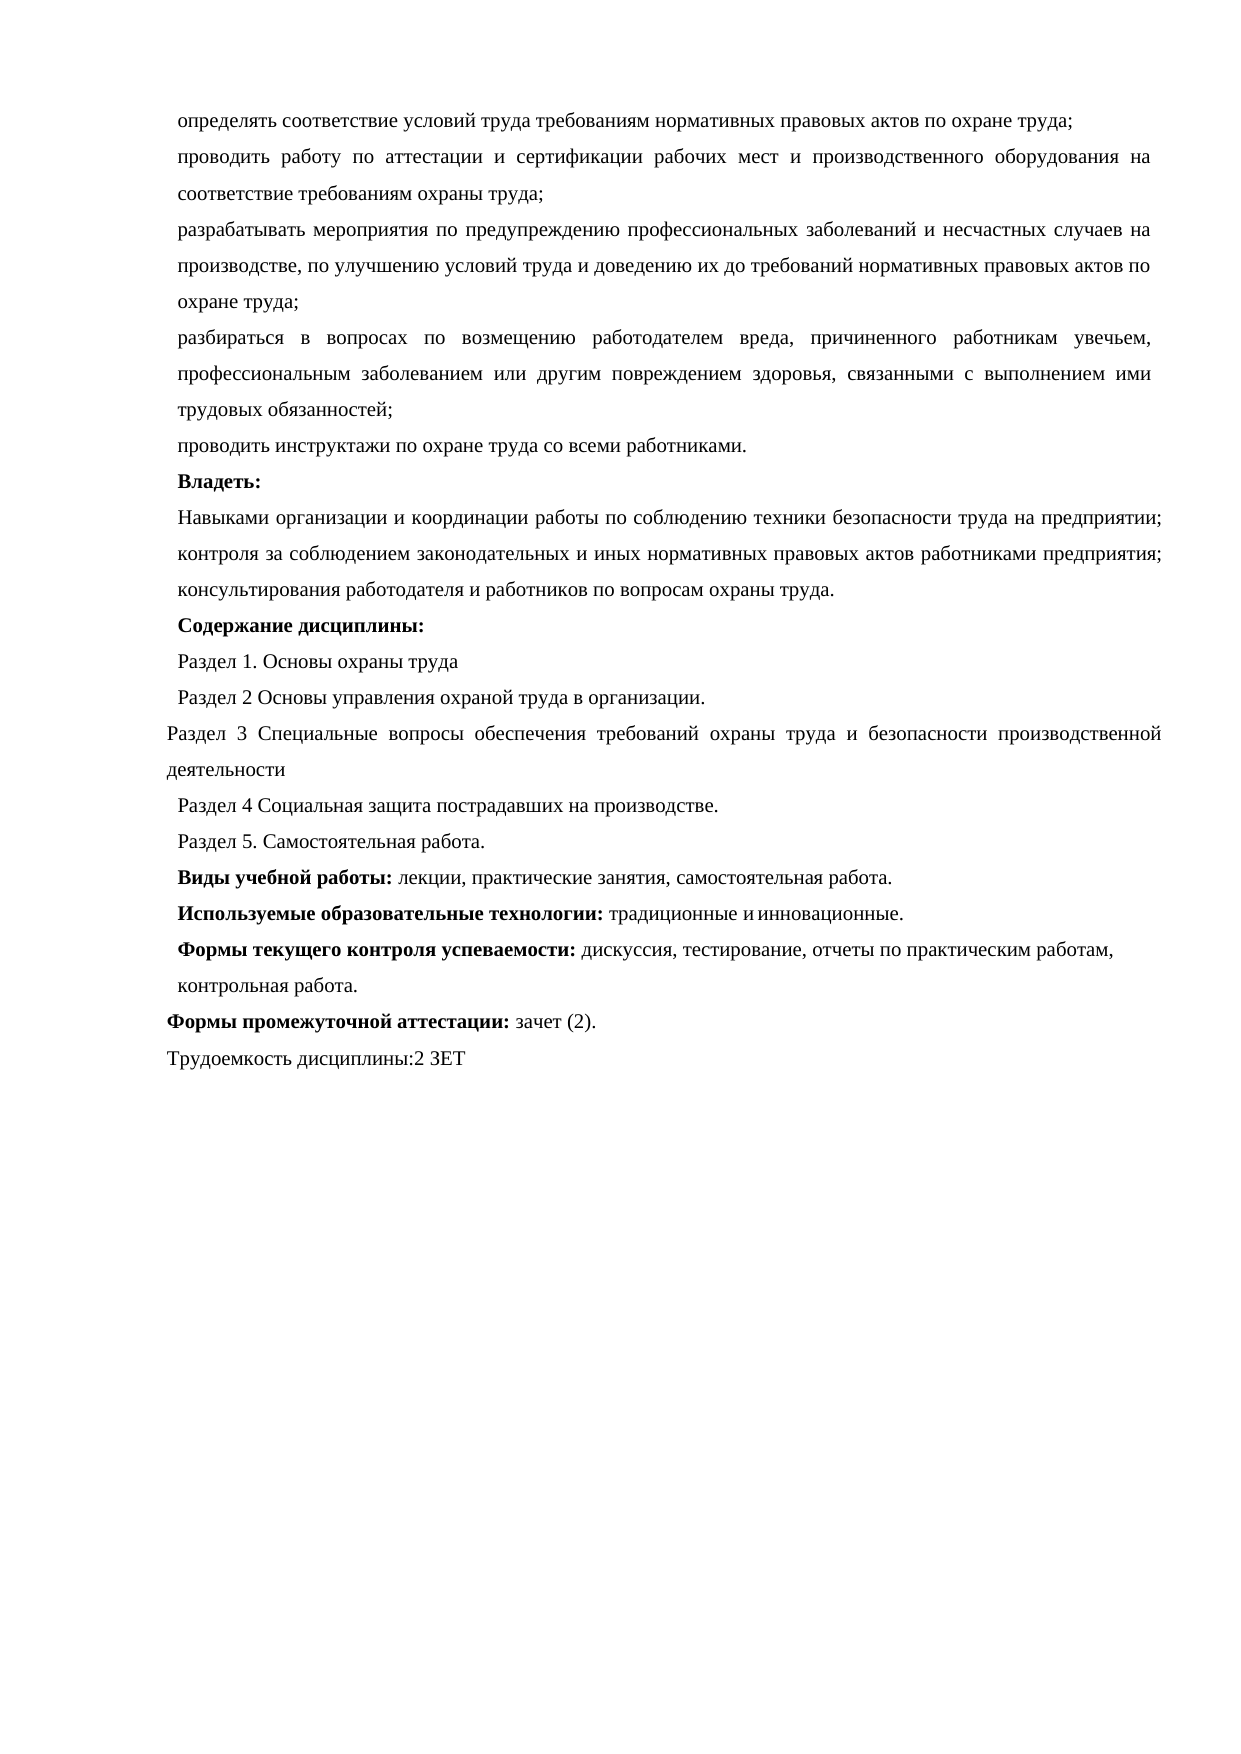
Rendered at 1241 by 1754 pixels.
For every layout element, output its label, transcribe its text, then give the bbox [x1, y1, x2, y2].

text Формы текущего контроля успеваемости: дискуссия, тестирование, отчеты по практическим работам, контрольная работа. [177, 937, 1152, 997]
text Раздел 2 Основы управления охраной труда в организации. [177, 685, 973, 709]
text Навыками организации и координации работы по соблюдению техники безопасности труда на предприятии; контроля за соблюдением законодательных и иных нормативных правовых актов работниками предприятия; консультирования работодателя и работников по вопросам охраны труда. [177, 505, 1163, 601]
list разрабатывать мероприятия по предупреждению профессиональных заболеваний и несчастных случаев на производстве, по улучшению условий труда и доведению их до требований нормативных правовых актов по охране труда; [177, 216, 1152, 313]
list проводить работу по аттестации и сертификации рабочих мест и производственного оборудования на соответствие требованиям охраны труда; [177, 144, 1152, 204]
text Используемые образовательные технологии: традиционные и инновационные. [177, 901, 1152, 925]
subtitle Владеть: [177, 469, 1163, 493]
text Виды учебной работы: лекции, практические занятия, самостоятельная работа. [177, 865, 1152, 889]
text Раздел 3 Специальные вопросы обеспечения требований охраны труда и безопасности производственной деятельности [167, 721, 1163, 781]
text Раздел 4 Социальная защита пострадавших на производстве. [177, 793, 973, 817]
text Трудоемкость дисциплины:2 ЗЕТ [167, 1045, 1163, 1069]
text Раздел 1. Основы охраны труда [177, 649, 973, 673]
list определять соответствие условий труда требованиям нормативных правовых актов по охране труда; [177, 108, 1152, 132]
list разбираться в вопросах по возмещению работодателем вреда, причиненного работникам увечьем, профессиональным заболеванием или другим повреждением здоровья, связанными с выполнением ими трудовых обязанностей; [177, 324, 1152, 421]
list проводить инструктажи по охране труда со всеми работниками. [177, 433, 1152, 457]
text Раздел 5. Самостоятельная работа. [177, 829, 816, 853]
subtitle Содержание дисциплины: [177, 613, 1163, 637]
text Формы промежуточной аттестации: зачет (2). [167, 1009, 1163, 1033]
